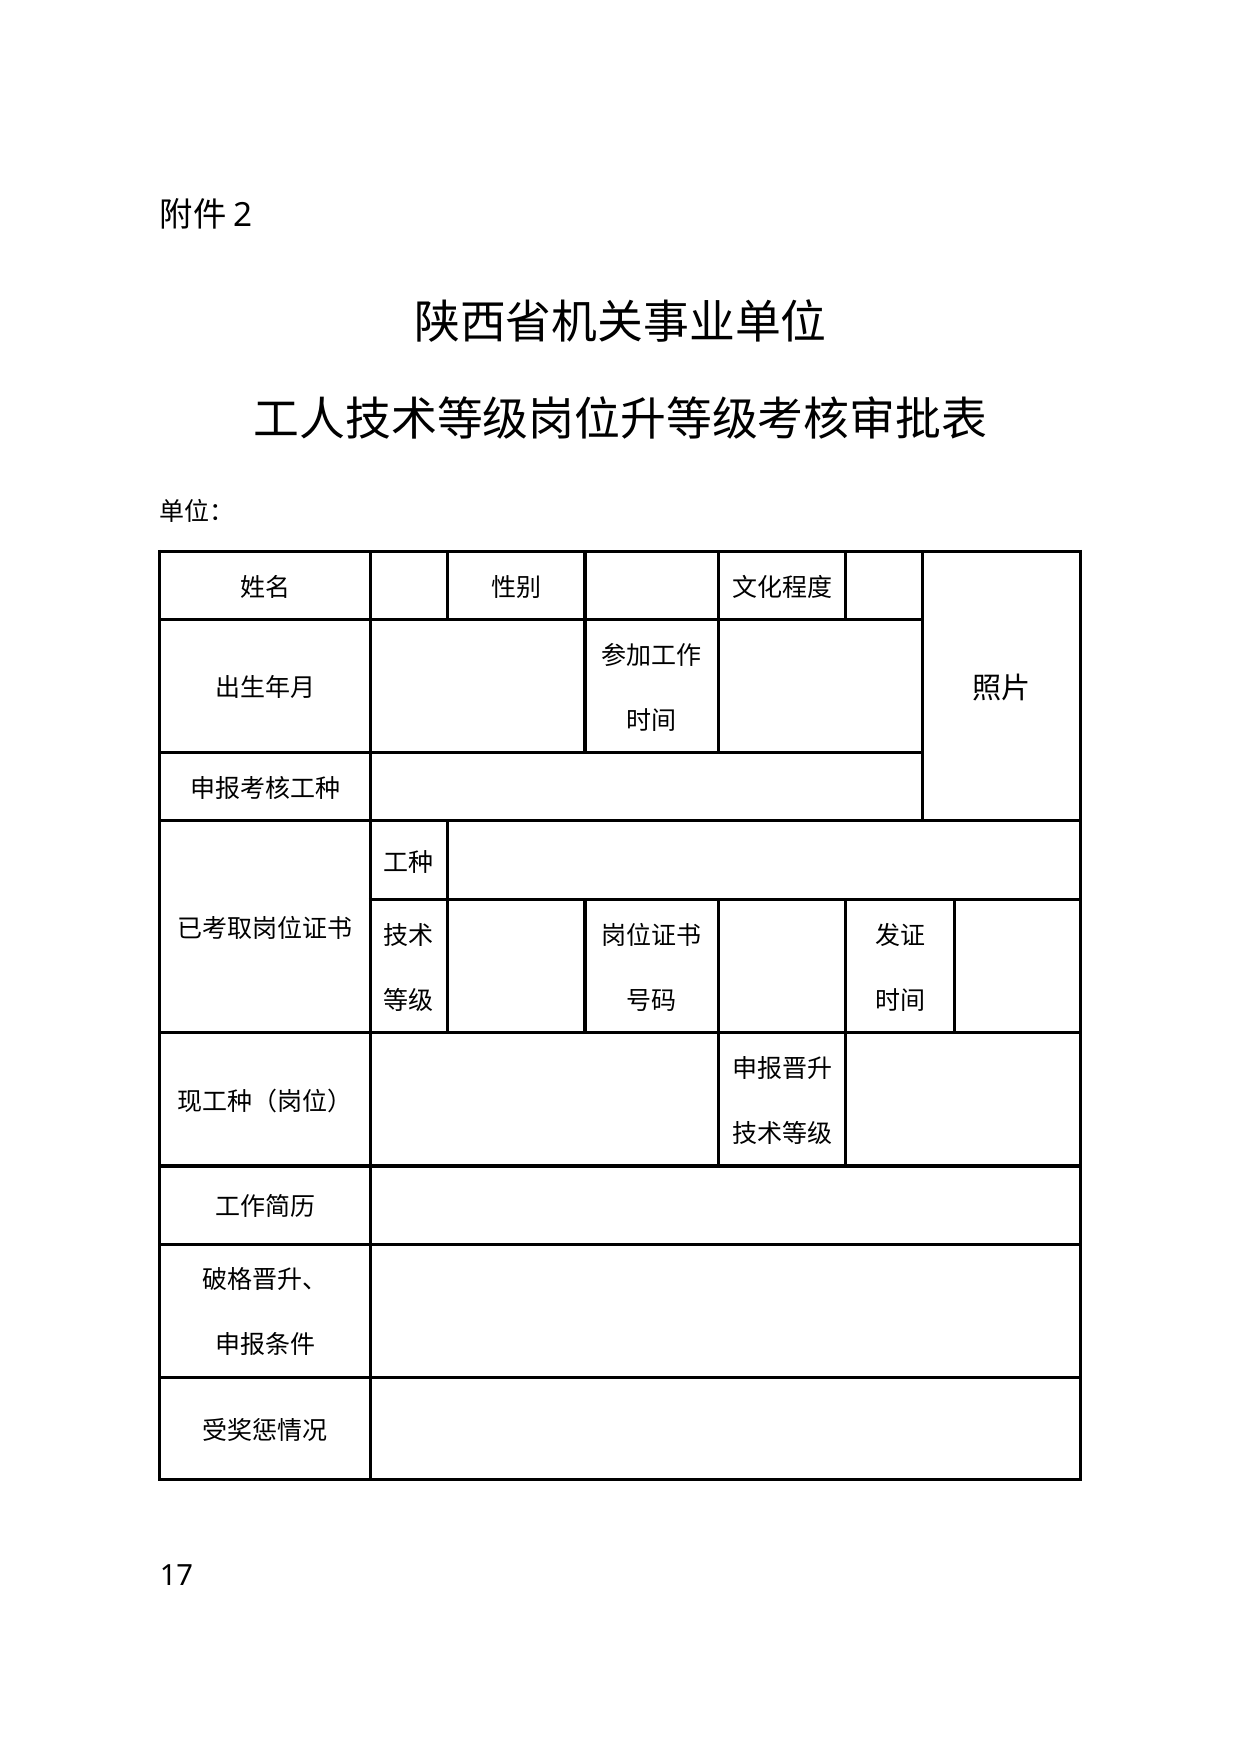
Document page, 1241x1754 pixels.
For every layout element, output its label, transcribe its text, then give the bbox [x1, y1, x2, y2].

table_cell 岗位证书号码 [587, 901, 717, 1031]
table_cell 已考取岗位证书 [161, 822, 369, 1031]
table_cell [720, 621, 921, 751]
table_cell 出生年月 [161, 621, 369, 751]
text 附件2 [159, 180, 1081, 245]
table_cell 技术等级 [372, 901, 446, 1031]
table_cell 发证 时间 [847, 901, 953, 1031]
table_header [372, 553, 446, 618]
table_cell [372, 1034, 717, 1164]
table_header [847, 553, 921, 618]
table_cell [372, 754, 921, 819]
table_cell [372, 1168, 1079, 1242]
table_cell [956, 901, 1079, 1031]
table_cell 申报晋升 技术等级 [720, 1034, 844, 1164]
table_header 姓名 [161, 553, 369, 618]
table_cell 工作简历 [161, 1168, 369, 1242]
table_cell 破格晋升、 申报条件 [161, 1246, 369, 1376]
table_cell 申报考核工种 [161, 754, 369, 819]
table_cell 工种 [372, 822, 446, 898]
table_header [587, 553, 717, 618]
text 陕西省机关事业单位 工人技术等级岗位升等级考核审批表 [159, 270, 1081, 465]
text 单位： [159, 477, 1081, 542]
table_cell [449, 822, 1079, 898]
table_cell [720, 901, 844, 1031]
table_cell 参加工作时间 [587, 621, 717, 751]
table_cell [372, 1246, 1079, 1376]
table_header 文化程度 [720, 553, 844, 618]
table_cell 受奖惩情况 [161, 1379, 369, 1478]
table_header 照片 [924, 553, 1079, 819]
table_cell [847, 1034, 1079, 1164]
table_header 性别 [449, 553, 583, 618]
table_cell 现工种（岗位） [161, 1034, 369, 1164]
table_cell [372, 1379, 1079, 1478]
table_cell [372, 621, 583, 751]
table_cell [449, 901, 583, 1031]
